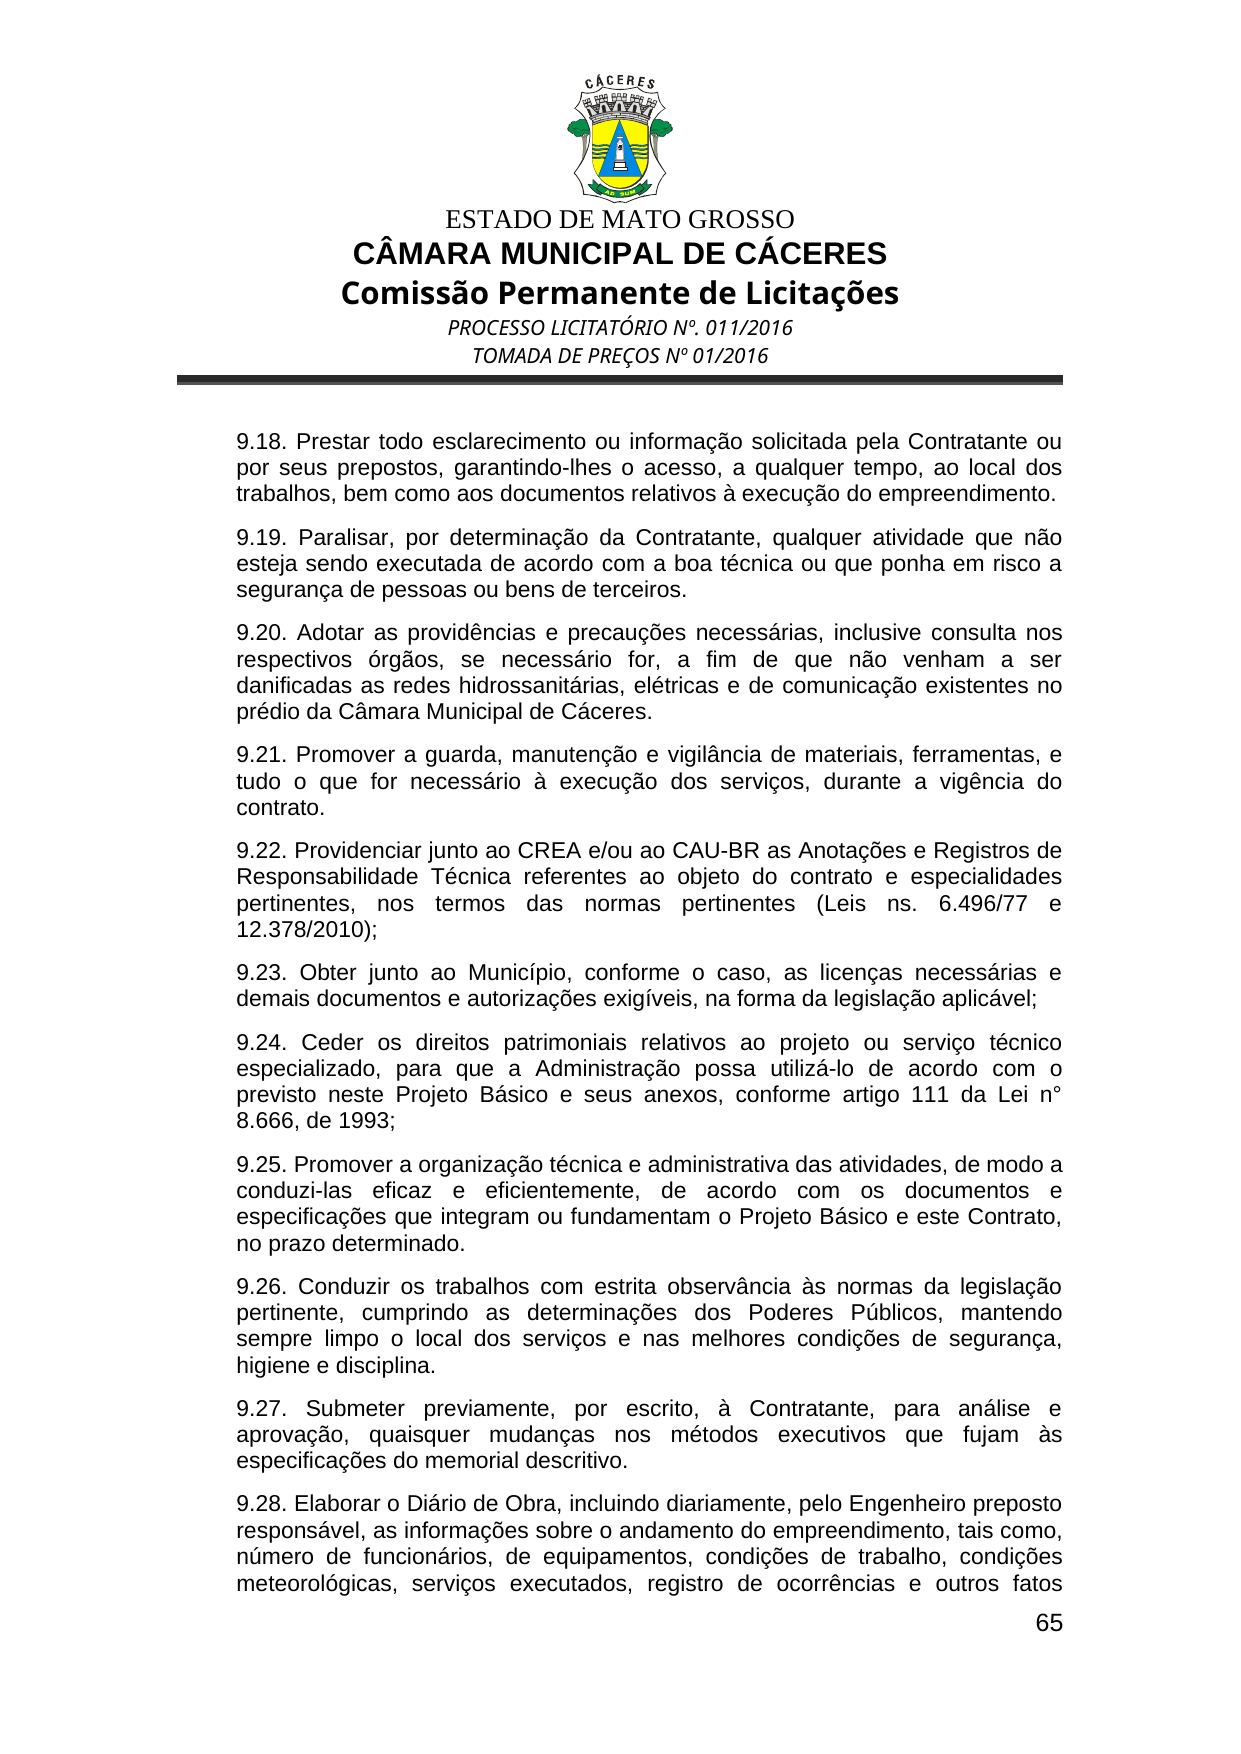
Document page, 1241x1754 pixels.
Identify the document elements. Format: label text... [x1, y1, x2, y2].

text 9.24. Ceder os direitos patrimoniais relativos ao projeto ou serviço técnico especializado, para que a Administração possa utilizá-lo de acordo com o previsto neste Projeto Básico e seus anexos, conforme artigo 111 da Lei n° 8.666, de 1993; [236, 1028, 1063, 1134]
text 9.23. Obter junto ao Município, conforme o caso, as licenças necessárias e demais documentos e autorizações exigíveis, na forma da legislação aplicável; [236, 959, 1063, 1012]
text 9.20. Adotar as providências e precauções necessárias, inclusive consulta nos respectivos órgãos, se necessário for, a fim de que não venham a ser danificadas as redes hidrossanitárias, elétricas e de comunicação existentes no prédio da Câmara Municipal de Cáceres. [236, 619, 1063, 724]
text 9.27. Submeter previamente, por escrito, à Contratante, para análise e aprovação, quaisquer mudanças nos métodos executivos que fujam às especificações do memorial descritivo. [236, 1395, 1063, 1474]
text 9.18. Prestar todo esclarecimento ou informação solicitada pela Contratante ou por seus prepostos, garantindo-lhes o acesso, a qualquer tempo, ao local dos trabalhos, bem como aos documentos relativos à execução do empreendimento. [236, 428, 1063, 507]
text 9.25. Promover a organização técnica e administrativa das atividades, de modo a conduzi-las eficaz e eficientemente, de acordo com os documentos e especificações que integram ou fundamentam o Projeto Básico e este Contrato, no prazo determinado. [236, 1151, 1063, 1256]
text 9.26. Conduzir os trabalhos com estrita observância às normas da legislação pertinente, cumprindo as determinações dos Poderes Públicos, mantendo sempre limpo o local dos serviços e nas melhores condições de segurança, higiene e disciplina. [236, 1273, 1063, 1378]
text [236, 1490, 1063, 1596]
text 9.22. Providenciar junto ao CREA e/ou ao CAU-BR as Anotações e Registros de Responsabilidade Técnica referentes ao objeto do contrato e especialidades pertinentes, nos termos das normas pertinentes (Leis ns. 6.496/77 e 12.378/2010); [236, 837, 1063, 942]
text 9.19. Paralisar, por determinação da Contratante, qualquer atividade que não esteja sendo executada de acordo com a boa técnica ou que ponha em risco a segurança de pessoas ou bens de terceiros. [236, 523, 1063, 602]
text 9.21. Promover a guarda, manutenção e vigilância de materiais, ferramentas, e tudo o que for necessário à execução dos serviços, durante a vigência do contrato. [236, 741, 1063, 820]
